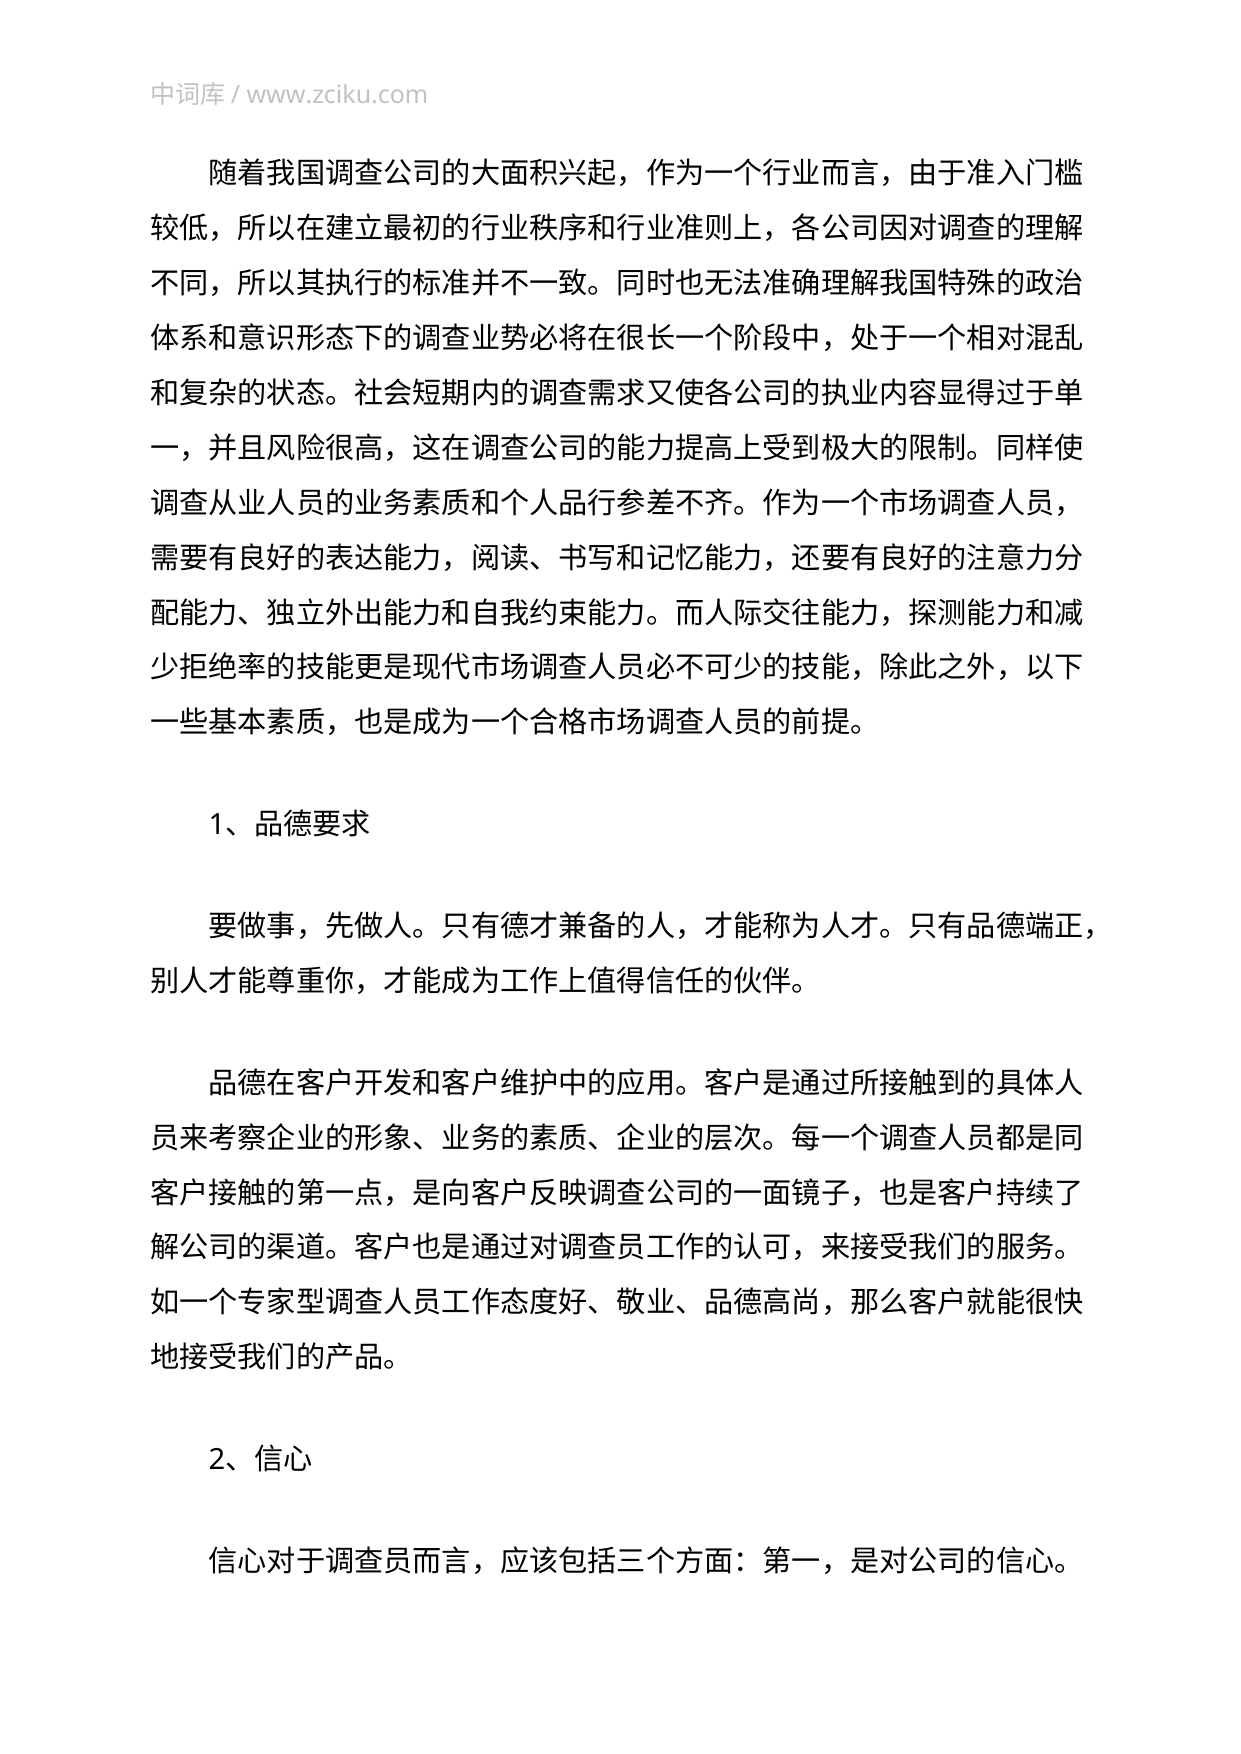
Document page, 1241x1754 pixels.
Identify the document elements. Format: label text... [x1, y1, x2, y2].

text 2、信心 [150, 1436, 1090, 1478]
text 要做事，先做人。只有德才兼备的人，才能称为人才。只有品德端正，别人才能尊重你，才能成为工作上值得信任的伙伴。 [150, 903, 1090, 1000]
text 1、品德要求 [150, 801, 1090, 843]
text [150, 1538, 1090, 1580]
text 随着我国调查公司的大面积兴起，作为一个行业而言，由于准入门槛较低，所以在建立最初的行业秩序和行业准则上，各公司因对调查的理解不同，所以其执行的标准并不一致。同时也无法准确理解我国特殊的政治体系和意识形态下的调查业势必将在很长一个阶段中，处于一个相对混乱和复杂的状态。社会短期内的调查需求又使各公司的执业内容显得过于单一，并且风险很高，这在调查公司的能力提高上受到极大的限制。同样使调查从业人员的业务素质和个人品行参差不齐。作为一个市场调查人员，需要有良好的表达能力，阅读、书写和记忆能力，还要有良好的注意力分配能力、独立外出能力和自我约束能力。而人际交往能力，探测能力和减少拒绝率的技能更是现代市场调查人员必不可少的技能，除此之外，以下一些基本素质，也是成为一个合格市场调查人员的前提。 [150, 150, 1090, 741]
text 品德在客户开发和客户维护中的应用。客户是通过所接触到的具体人员来考察企业的形象、业务的素质、企业的层次。每一个调查人员都是同客户接触的第一点，是向客户反映调查公司的一面镜子，也是客户持续了解公司的渠道。客户也是通过对调查员工作的认可，来接受我们的服务。如一个专家型调查人员工作态度好、敬业、品德高尚，那么客户就能很快地接受我们的产品。 [150, 1059, 1090, 1376]
